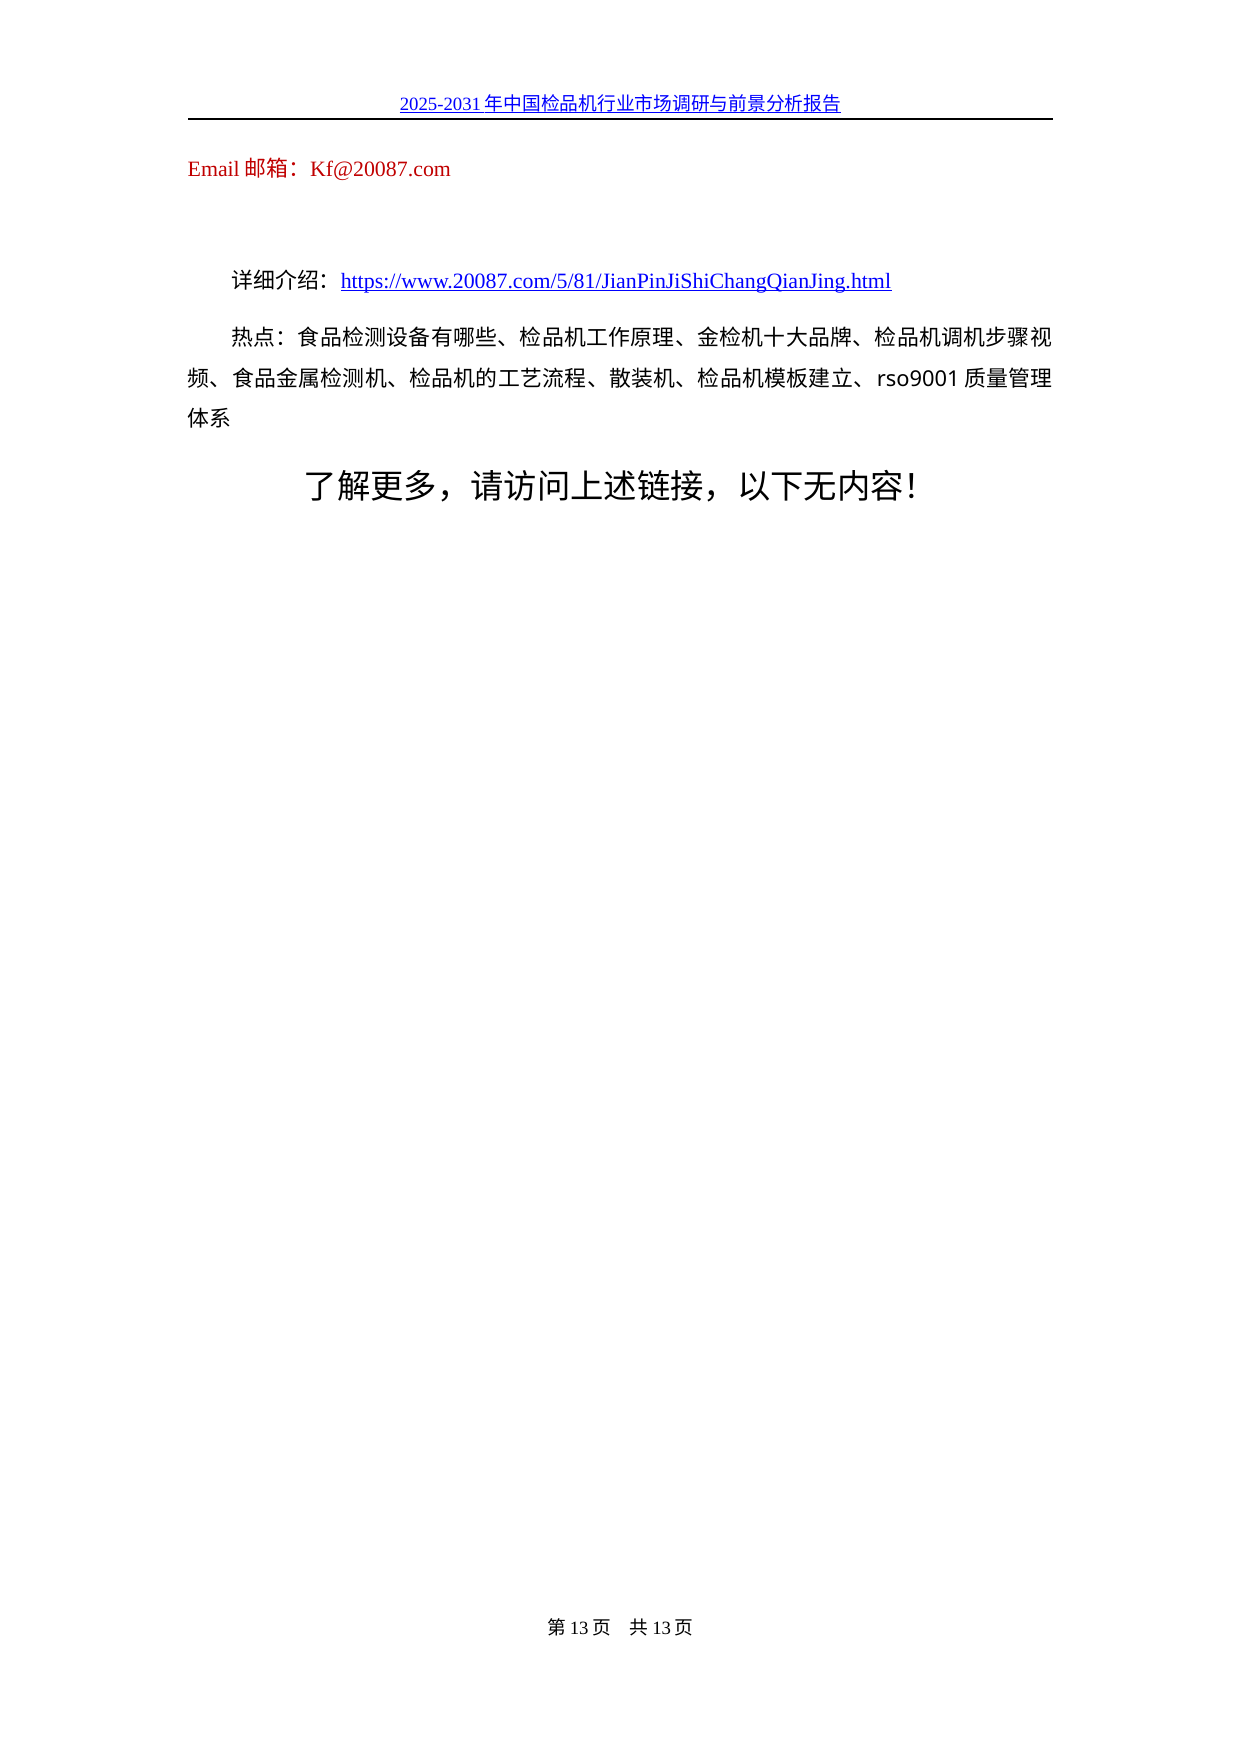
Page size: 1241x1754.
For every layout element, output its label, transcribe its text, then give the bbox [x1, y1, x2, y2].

title 了解更多，请访问上述链接，以下无内容！ [187, 451, 1053, 516]
text 详细介绍：https://www.20087.com/5/81/JianPinJiShiChangQianJing.html [187, 263, 1053, 296]
text 热点：食品检测设备有哪些、检品机工作原理、金检机十大品牌、检品机调机步骤视频、食品金属检测机、检品机的工艺流程、散装机、检品机模板建立、rso9001质量管理体系 [187, 320, 1053, 433]
text Email邮箱：Kf@20087.com [187, 150, 1053, 183]
